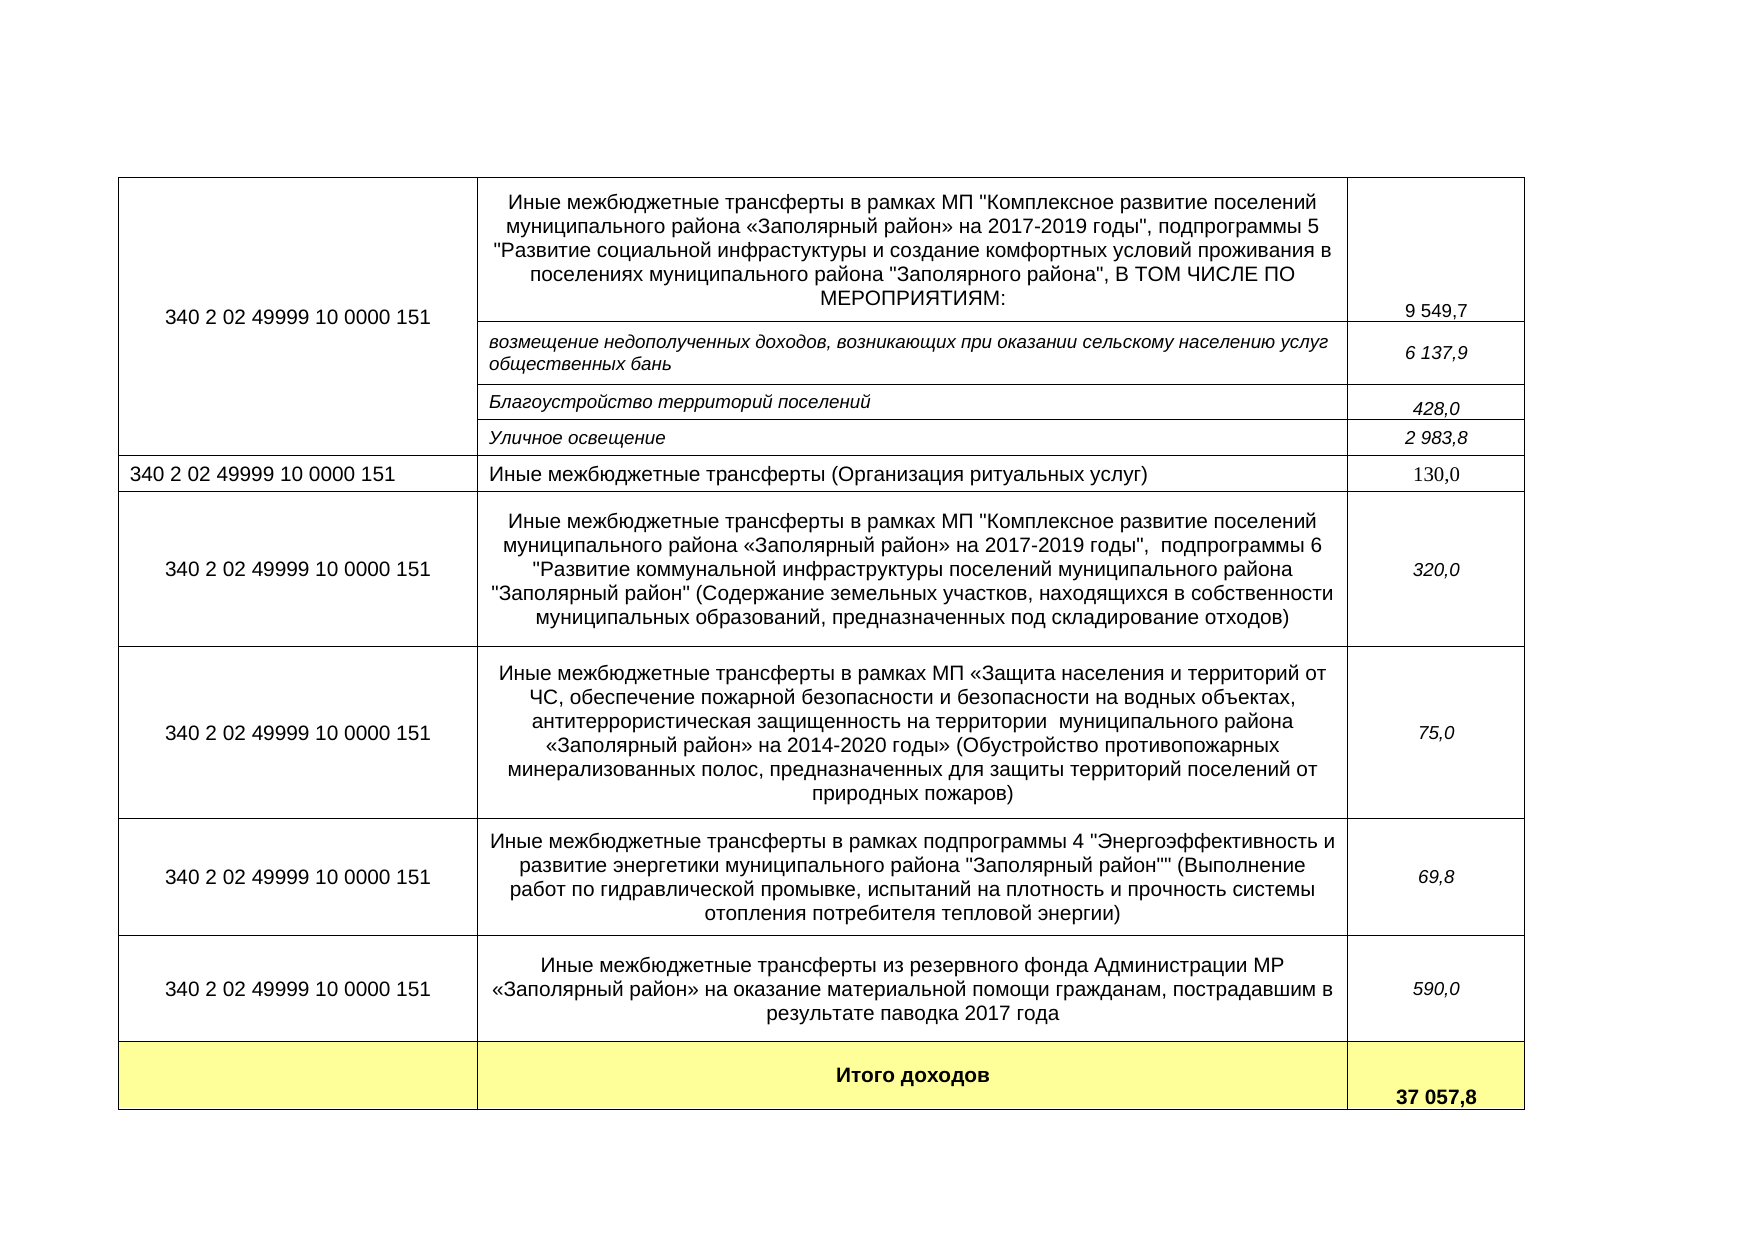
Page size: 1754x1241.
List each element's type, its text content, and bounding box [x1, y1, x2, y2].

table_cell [119, 178, 477, 455]
table_cell 340 2 02 49999 10 0000 151 [119, 647, 477, 818]
table_cell 2 983,8 [1348, 420, 1524, 455]
table_cell Итого доходов [478, 1042, 1347, 1108]
table_cell 340 2 02 49999 10 0000 151 [119, 492, 477, 646]
table_cell 75,0 [1348, 647, 1524, 818]
table_cell Уличное освещение [478, 420, 1347, 455]
table_cell Иные межбюджетные трансферты в рамках МП "Комплексное развитие поселений муниципального района «Заполярный район» на 2017-2019 годы", подпрограммы 6 "Развитие коммунальной инфраструктуры поселений муниципального района "Заполярный район" (Содержание земельных участков, находящихся в собственности муниципальных образований, предназначенных под складирование отходов) [478, 492, 1347, 646]
table_cell Иные межбюджетные трансферты в рамках МП "Комплексное развитие поселений муниципального района «Заполярный район» на 2017-2019 годы", подпрограммы 5 "Развитие социальной инфрастуктуры и создание комфортных условий проживания в поселениях муниципального района "Заполярного района", В ТОМ ЧИСЛЕ ПО МЕРОПРИЯТИЯМ: [478, 178, 1347, 321]
table_cell 340 2 02 49999 10 0000 151 [119, 819, 477, 935]
table_cell 590,0 [1348, 936, 1524, 1041]
table_cell возмещение недополученных доходов, возникающих при оказании сельскому населению услуг общественных бань [478, 322, 1347, 383]
table_cell 320,0 [1348, 492, 1524, 646]
table_cell Благоустройство территорий поселений [478, 385, 1347, 419]
table_cell [119, 1042, 477, 1108]
table_cell 9 549,7 [1348, 178, 1524, 321]
table_cell Иные межбюджетные трансферты из резервного фонда Администрации МР «Заполярный район» на оказание материальной помощи гражданам, пострадавшим в результате паводка 2017 года [478, 936, 1347, 1041]
table_cell 340 2 02 49999 10 0000 151 [119, 936, 477, 1041]
table_cell 130,0 [1348, 456, 1524, 491]
table_cell 6 137,9 [1348, 322, 1524, 383]
table_cell 37 057,8 [1348, 1042, 1524, 1108]
table_cell 340 2 02 49999 10 0000 151 [119, 456, 477, 491]
table_cell 428,0 [1348, 385, 1524, 419]
table_cell 69,8 [1348, 819, 1524, 935]
table_cell Иные межбюджетные трансферты в рамках подпрограммы 4 "Энергоэффективность и развитие энергетики муниципального района "Заполярный район"" (Выполнение работ по гидравлической промывке, испытаний на плотность и прочность системы отопления потребителя тепловой энергии) [478, 819, 1347, 935]
table_cell Иные межбюджетные трансферты (Организация ритуальных услуг) [478, 456, 1347, 491]
table_cell Иные межбюджетные трансферты в рамках МП «Защита населения и территорий от ЧС, обеспечение пожарной безопасности и безопасности на водных объектах, антитеррористическая защищенность на территории муниципального района «Заполярный район» на 2014-2020 годы» (Обустройство противопожарных минерализованных полос, предназначенных для защиты территорий поселений от природных пожаров) [478, 647, 1347, 818]
